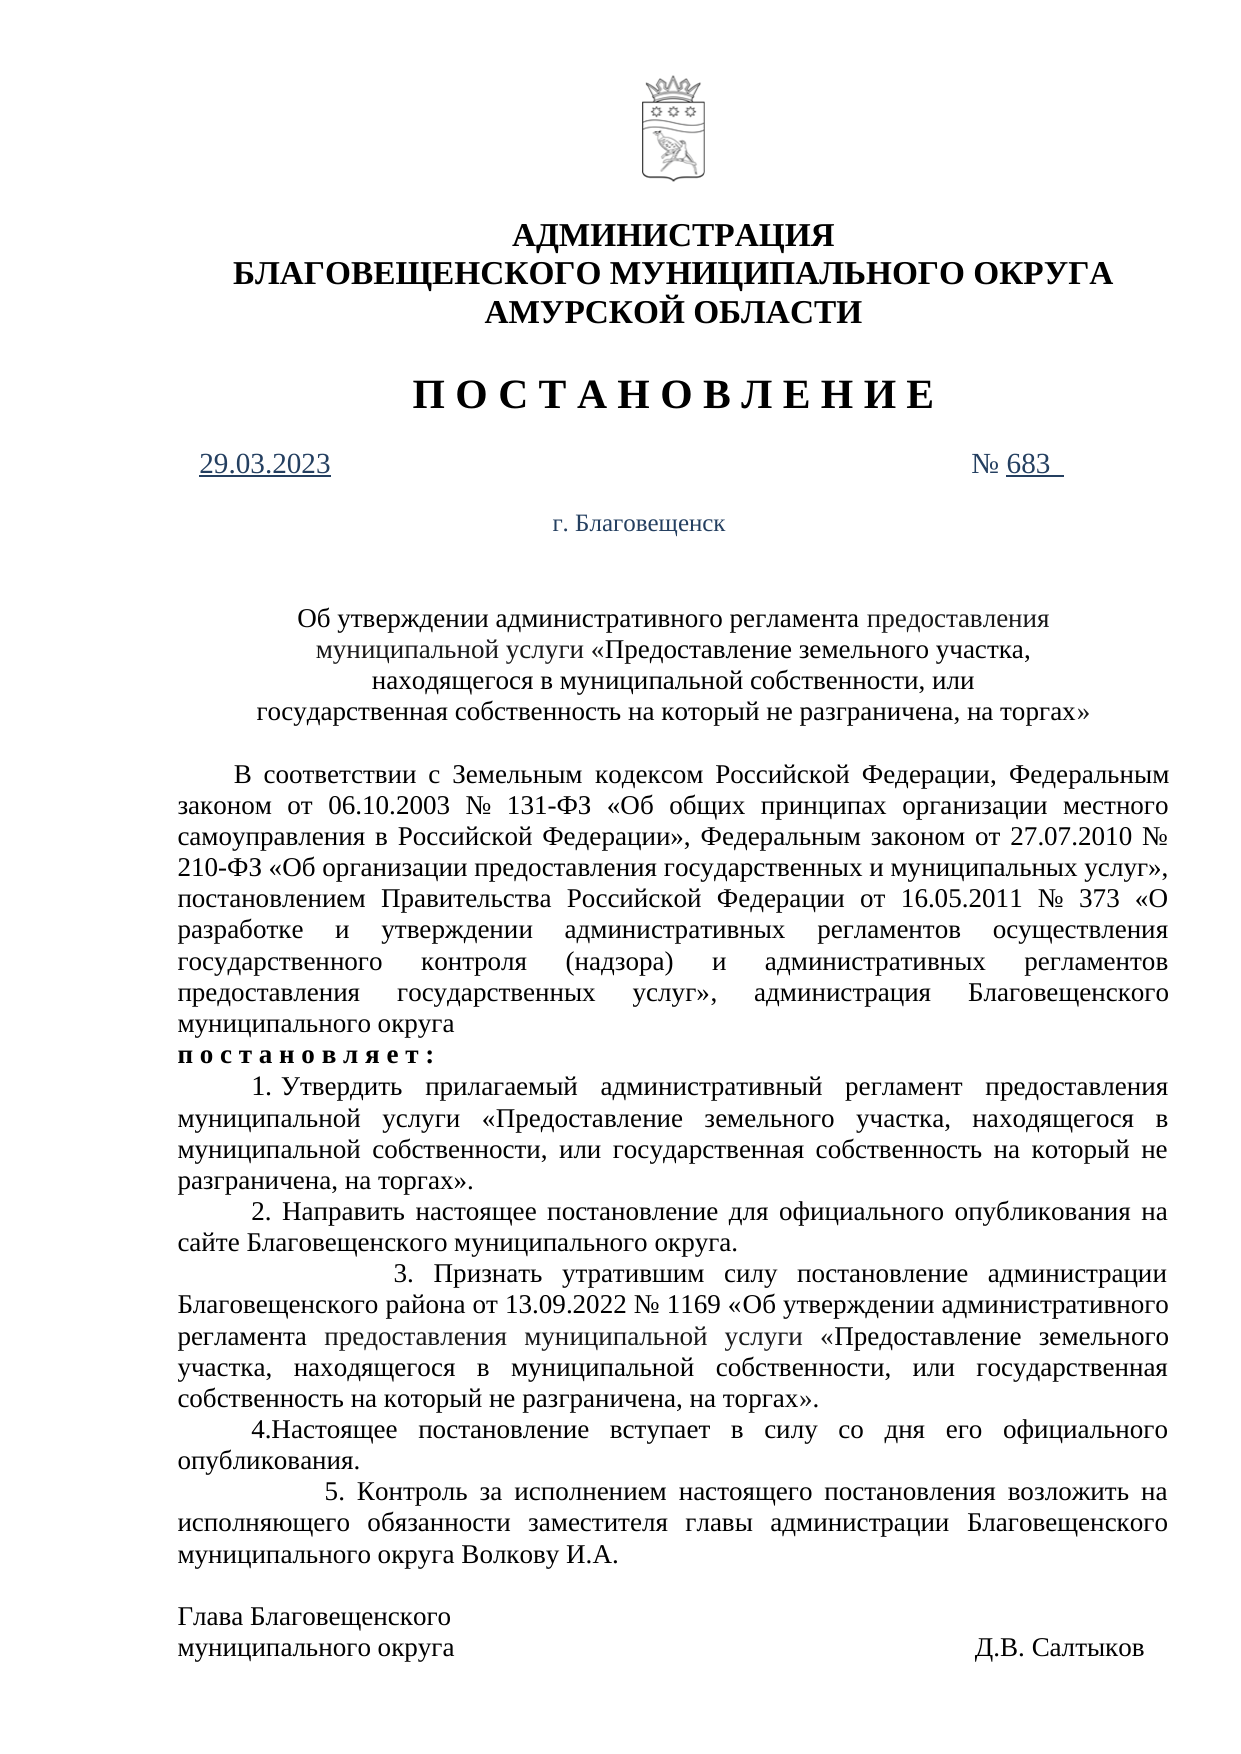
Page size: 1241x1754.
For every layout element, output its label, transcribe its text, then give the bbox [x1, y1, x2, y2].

text АДМИНИСТРАЦИЯ [177, 215, 1169, 254]
text Глава Благовещенского [177, 1600, 1169, 1631]
subtitle 29.03.2023 № 683 [177, 446, 1169, 480]
table_header [177, 571, 1169, 758]
text муниципального округа Д.В. Салтыков [177, 1631, 1169, 1662]
text 5. Контроль за исполнением настоящего постановления возложить на исполняющего обязанности заместителя главы администрации Благовещенского муниципального округа Волкову И.А. [169, 1475, 1169, 1569]
text п о с т а н о в л я е т : [177, 1038, 1169, 1069]
subtitle г. Благовещенск [177, 508, 1169, 537]
list Утвердить прилагаемый административный регламент предоставления муниципальной услуги «Предоставление земельного участка, находящегося в муниципальной собственности, или государственная собственность на который не разграничена, на торгах». [177, 1069, 1169, 1195]
text 3. Признать утратившим силу постановление администрации Благовещенского района от 13.09.2022 № 1169 «Об утверждении административного регламента предоставления муниципальной услуги «Предоставление земельного участка, находящегося в муниципальной собственности, или государственная собственность на который не разграничена, на торгах». [177, 1257, 1169, 1413]
text БЛАГОВЕЩЕНСКОГО МУНИЦИПАЛЬНОГО ОКРУГА [177, 254, 1169, 292]
text АМУРСКОЙ ОБЛАСТИ [177, 292, 1169, 330]
subtitle П О С Т А Н О В Л Е Н И Е [177, 369, 1169, 417]
text 2. Направить настоящее постановление для официального опубликования на сайте Благовещенского муниципального округа. [177, 1195, 1169, 1257]
picture [642, 75, 705, 182]
text 4.Настоящее постановление вступает в силу со дня его официального опубликования. [177, 1413, 1169, 1475]
text В соответствии с Земельным кодексом Российской Федерации, Федеральным законом от 06.10.2003 № 131-ФЗ «Об общих принципах организации местного самоуправления в Российской Федерации», Федеральным законом от 27.07.2010 № 210-ФЗ «Об организации предоставления государственных и муниципальных услуг», постановлением Правительства Российской Федерации от 16.05.2011 № 373 «О разработке и утверждении административных регламентов осуществления государственного контроля (надзора) и административных регламентов предоставления государственных услуг», администрация Благовещенского муниципального округа [177, 758, 1169, 1038]
